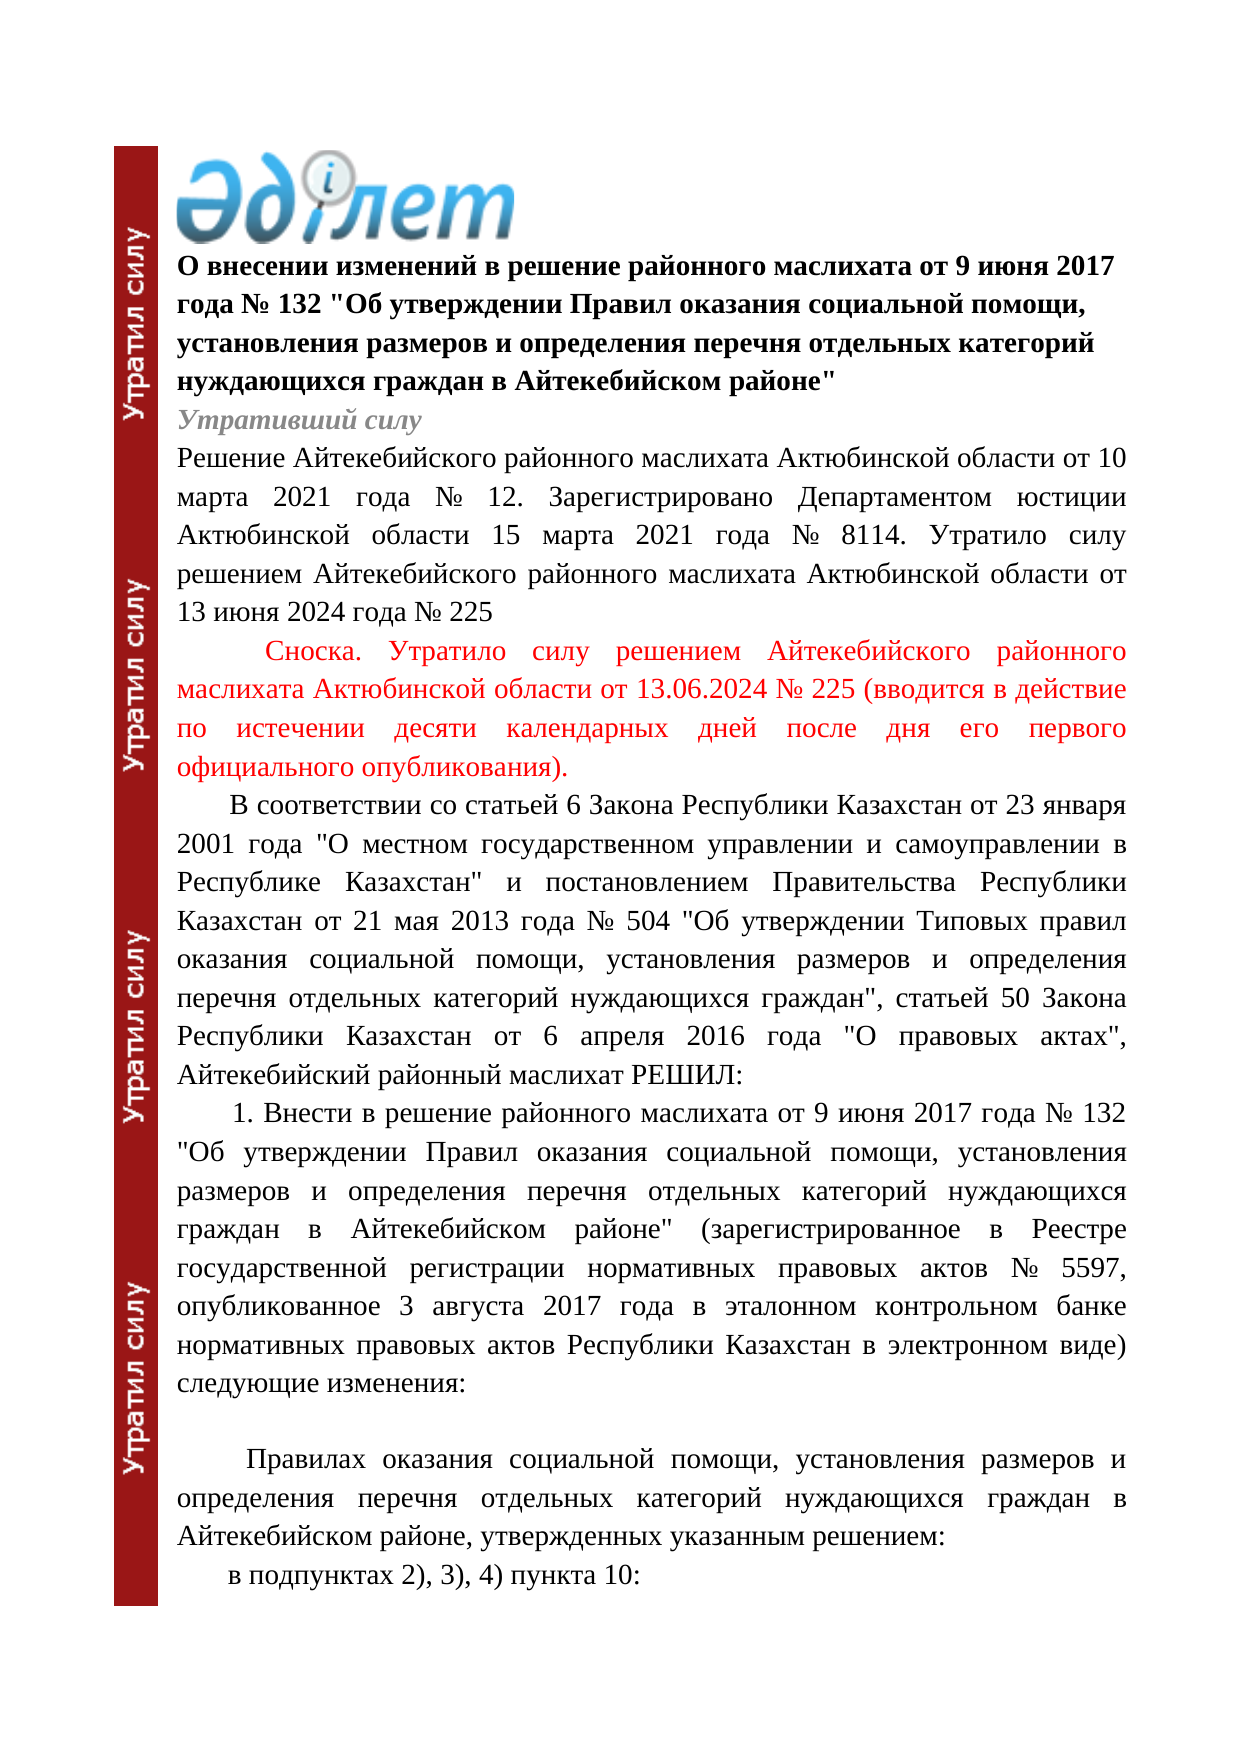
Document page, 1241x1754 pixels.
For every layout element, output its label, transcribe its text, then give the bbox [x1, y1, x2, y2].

picture [114, 397, 158, 402]
text в подпунктах 2), 3), 4) пункта 10: [112, 1557, 1128, 1590]
text 1. Внести в решение районного маслихата от 9 июня 2017 года № 132 "Об утверждении Правил оказания социальной помощи, установления размеров и определения перечня отдельных категорий нуждающихся граждан в Айтекебийском районе" (зарегистрированное в Реестре государственной регистрации нормативных правовых актов № 5597, опубликованное 3 августа 2017 года в эталонном контрольном банке нормативных правовых актов Республики Казахстан в электронном виде) следующие изменения: [112, 1096, 1128, 1399]
text Утративший силу [112, 402, 1128, 435]
text Правилах оказания социальной помощи, установления размеров и определения перечня отдельных категорий нуждающихся граждан в Айтекебийском районе, утвержденных указанным решением: [112, 1441, 1128, 1552]
text Сноска. Утратило силу решением Айтекебийского районного маслихата Актюбинской области от 13.06.2024 № 225 (вводится в действие по истечении десяти календарных дней после дня его первого официального опубликования). [112, 633, 1128, 782]
picture [176, 150, 515, 244]
text В соответствии со статьей 6 Закона Республики Казахстан от 23 января 2001 года "О местном государственном управлении и самоуправлении в Республике Казахстан" и постановлением Правительства Республики Казахстан от 21 мая 2013 года № 504 "Об утверждении Типовых правил оказания социальной помощи, установления размеров и определения перечня отдельных категорий нуждающихся граждан", статьей 50 Закона Республики Казахстан от 6 апреля 2016 года "О правовых актах", Айтекебийский районный маслихат РЕШИЛ: [112, 787, 1128, 1091]
picture [114, 1552, 158, 1557]
picture [114, 1590, 158, 1606]
picture [114, 146, 158, 248]
picture [114, 1091, 158, 1096]
text О внесении изменений в решение районного маслихата от 9 июня 2017 года № 132 "Об утверждении Правил оказания социальной помощи, установления размеров и определения перечня отдельных категорий нуждающихся граждан в Айтекебийском районе" [112, 248, 1128, 397]
text Решение Айтекебийского районного маслихата Актюбинской области от 10 марта 2021 года № 12. Зарегистрировано Департаментом юстиции Актюбинской области 15 марта 2021 года № 8114. Утратило силу решением Айтекебийского районного маслихата Актюбинской области от 13 июня 2024 года № 225 [112, 440, 1128, 628]
picture [114, 628, 158, 633]
picture [114, 435, 158, 440]
picture [114, 1399, 158, 1441]
picture [114, 782, 158, 787]
